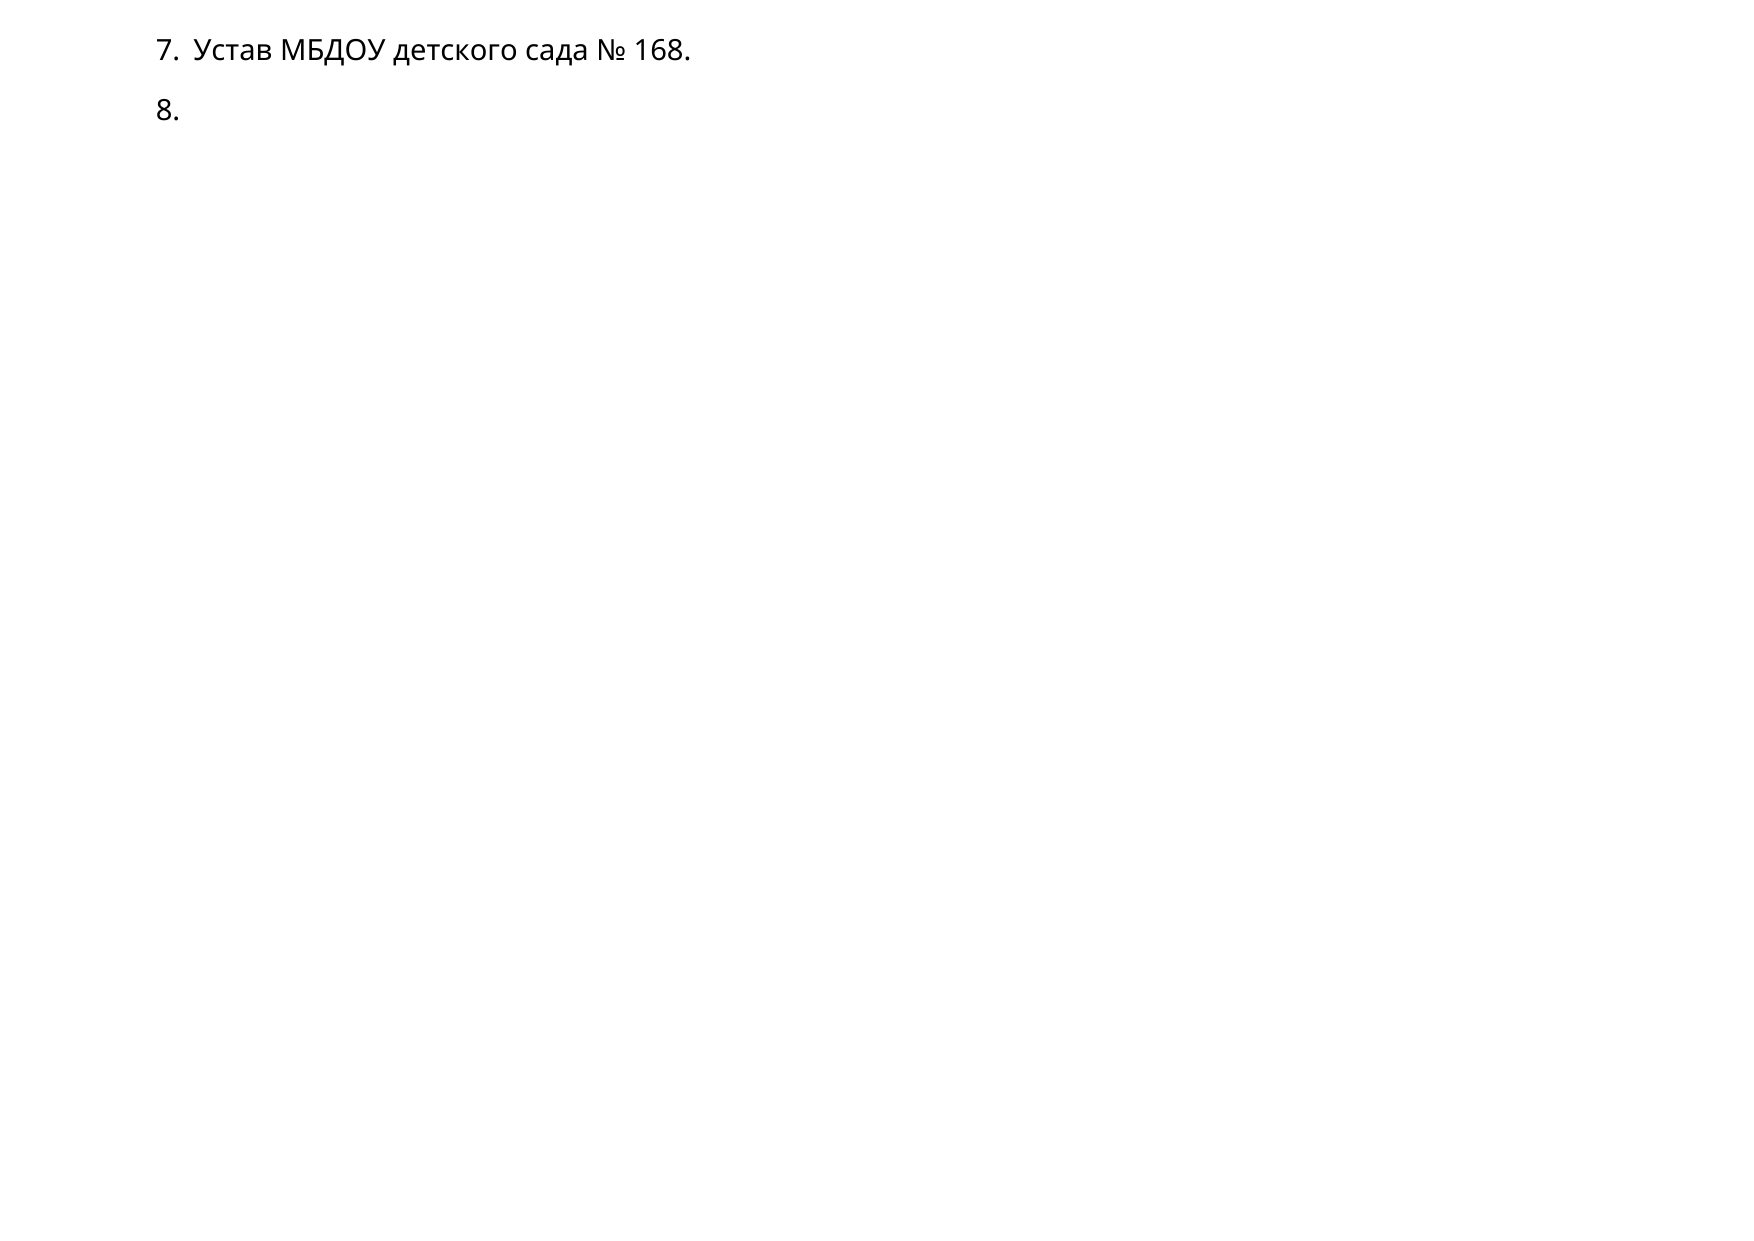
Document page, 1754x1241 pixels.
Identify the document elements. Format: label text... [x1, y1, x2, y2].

list Устав МБДОУ детского сада № 168. [156, 29, 1636, 69]
